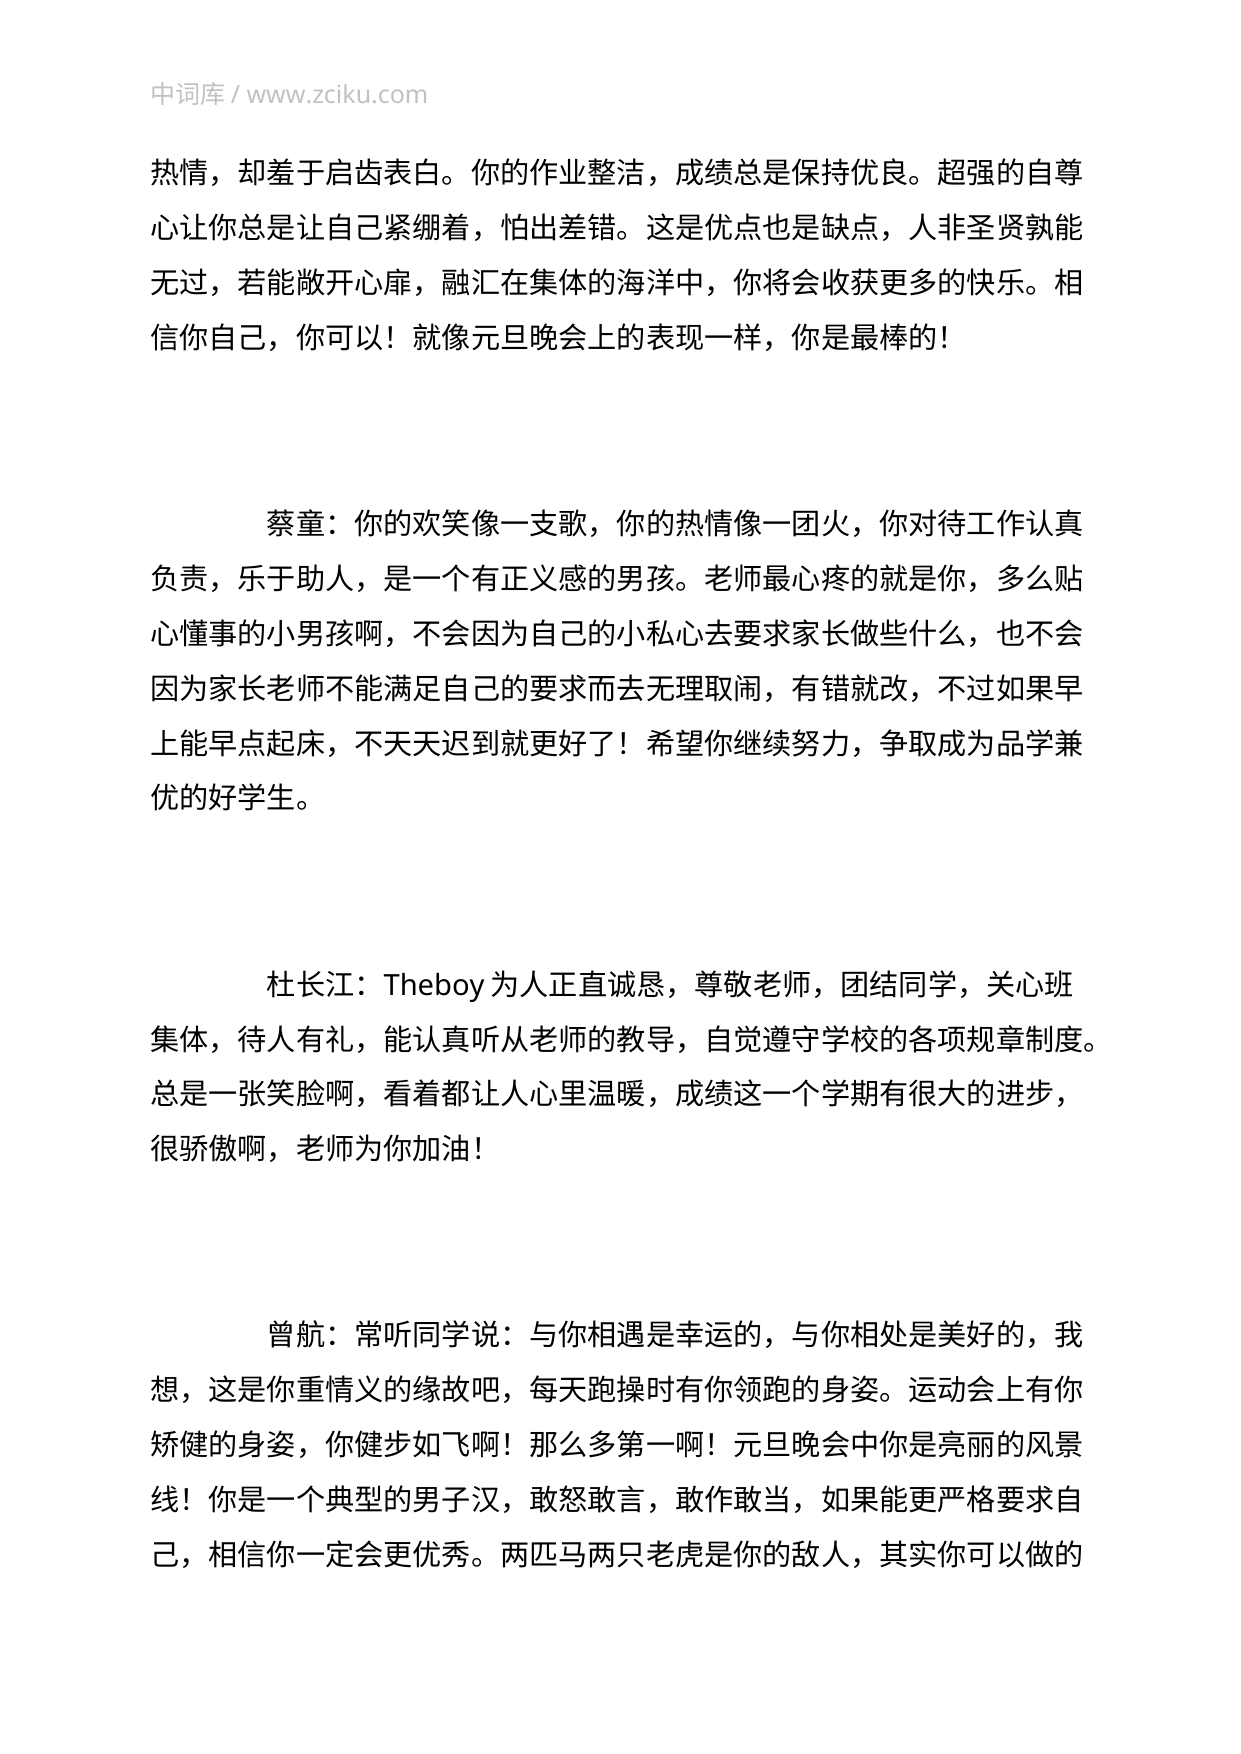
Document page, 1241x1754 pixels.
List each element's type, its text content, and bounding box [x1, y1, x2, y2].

text 杜长江：Theboy为人正直诚恳，尊敬老师，团结同学，关心班集体，待人有礼，能认真听从老师的教导，自觉遵守学校的各项规章制度。总是一张笑脸啊，看着都让人心里温暖，成绩这一个学期有很大的进步，很骄傲啊，老师为你加油！ [150, 961, 1090, 1168]
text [150, 1312, 1090, 1574]
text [150, 150, 1090, 357]
text 蔡童：你的欢笑像一支歌，你的热情像一团火，你对待工作认真负责，乐于助人，是一个有正义感的男孩。老师最心疼的就是你，多么贴心懂事的小男孩啊，不会因为自己的小私心去要求家长做些什么，也不会因为家长老师不能满足自己的要求而去无理取闹，有错就改，不过如果早上能早点起床，不天天迟到就更好了！希望你继续努力，争取成为品学兼优的好学生。 [150, 501, 1090, 817]
